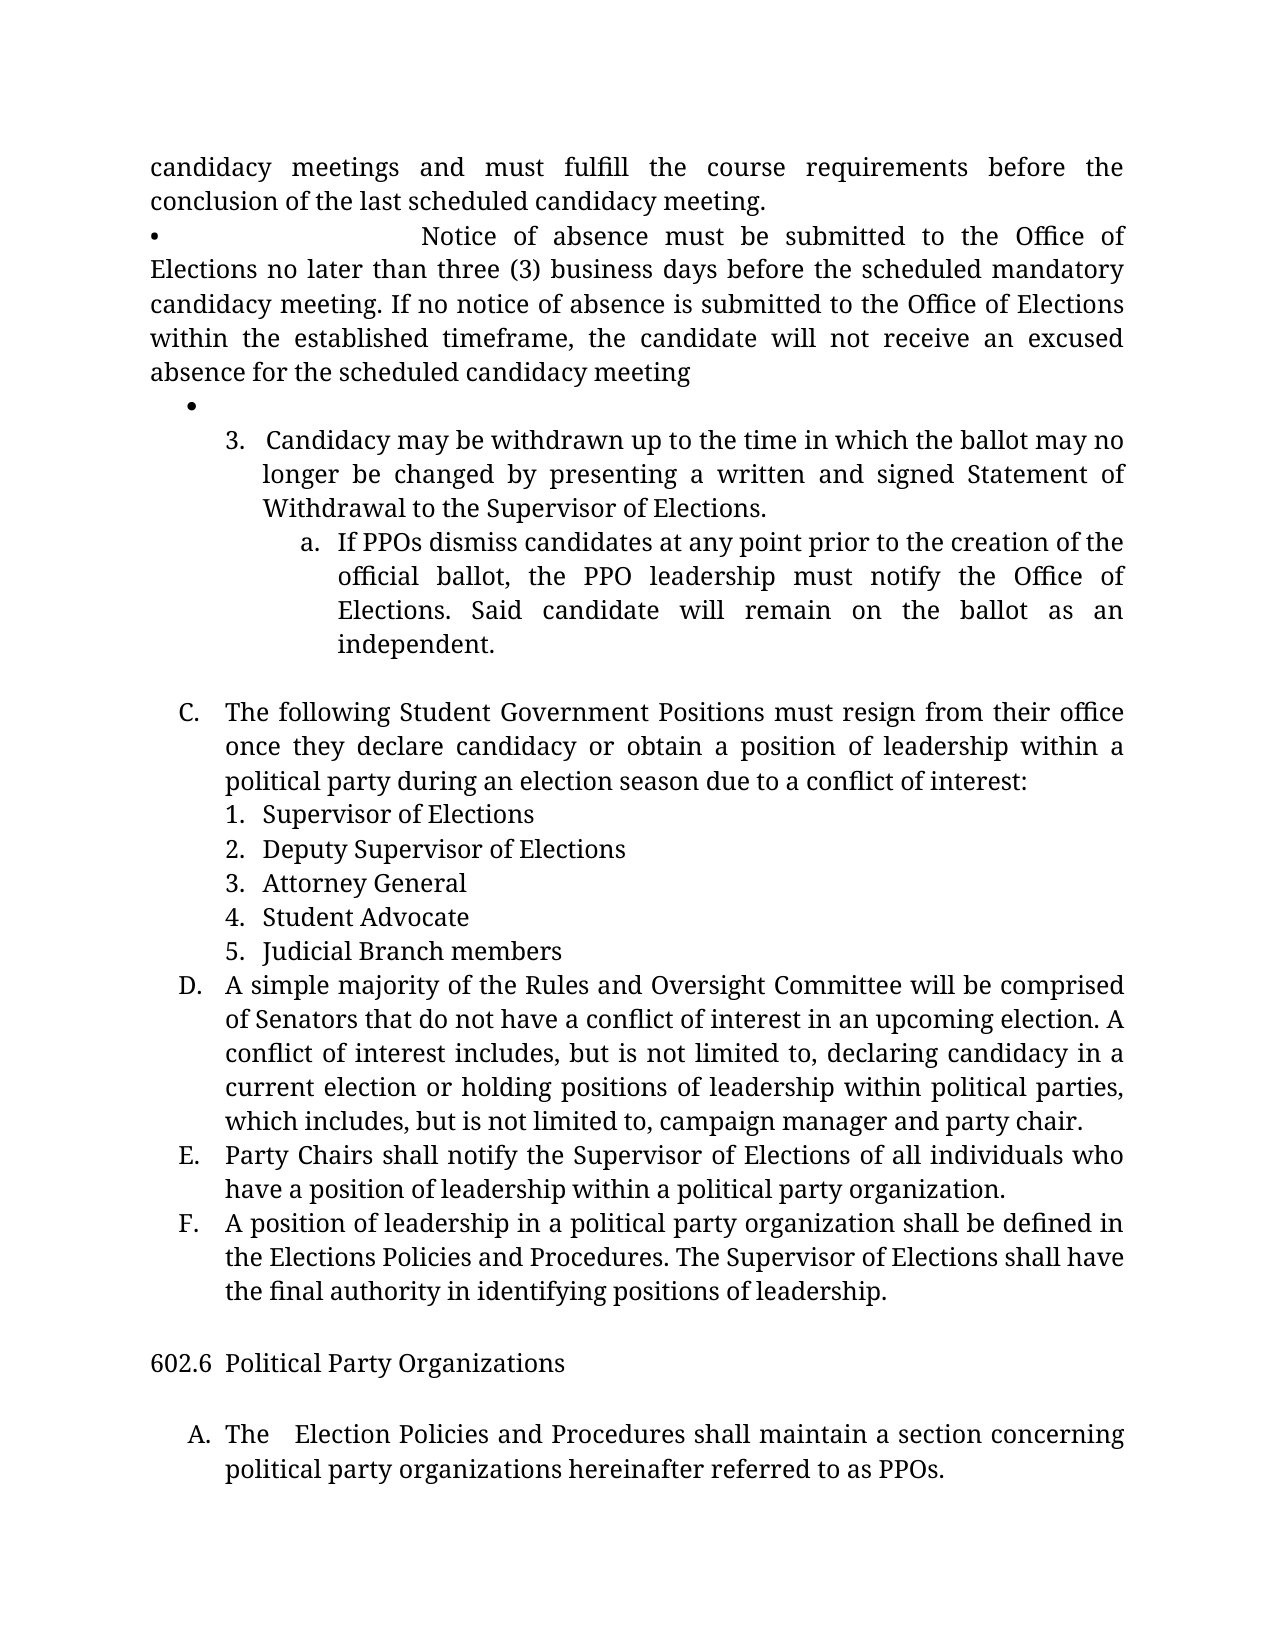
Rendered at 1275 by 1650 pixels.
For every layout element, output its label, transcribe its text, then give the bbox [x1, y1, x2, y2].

list Attorney General [225, 865, 1125, 899]
list Student Advocate [225, 899, 1125, 933]
list Political Party Organizations [150, 1346, 1125, 1380]
list A simple majority of the Rules and Oversight Committee will be comprised of Senators that do not have a conflict of interest in an upcoming election. A conflict of interest includes, but is not limited to, declaring candidacy in a current election or holding positions of leadership within political parties, which includes, but is not limited to, campaign manager and party chair. [178, 967, 1125, 1138]
list If PPOs dismiss candidates at any point prior to the creation of the official ballot, the PPO leadership must notify the Office of Elections. Said candidate will remain on the ballot as an independent. [300, 525, 1125, 661]
list Deputy Supervisor of Elections [225, 831, 1125, 865]
list Supervisor of Elections [225, 797, 1125, 831]
list Party Chairs shall notify the Supervisor of Elections of all individuals who have a position of leadership within a political party organization. [178, 1138, 1125, 1206]
list Notice of absence must be submitted to the Office of Elections no later than three (3) business days before the scheduled mandatory candidacy meeting. If no notice of absence is submitted to the Office of Elections within the established timeframe, the candidate will not receive an excused absence for the scheduled candidacy meeting [150, 218, 1125, 388]
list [150, 150, 1125, 218]
list Judicial Branch members [225, 933, 1125, 967]
list A position of leadership in a political party organization shall be defined in the Elections Policies and Procedures. The Supervisor of Elections shall have the final authority in identifying positions of leadership. [178, 1206, 1125, 1308]
text 3. Candidacy may be withdrawn up to the time in which the ballot may no longer be changed by presenting a written and signed Statement of Withdrawal to the Supervisor of Elections. [225, 422, 1125, 525]
list The following Student Government Positions must resign from their office once they declare candidacy or obtain a position of leadership within a political party during an election season due to a conflict of interest: [178, 695, 1125, 797]
list The Election Policies and Procedures shall maintain a section concerning political party organizations hereinafter referred to as PPOs. [187, 1417, 1125, 1485]
